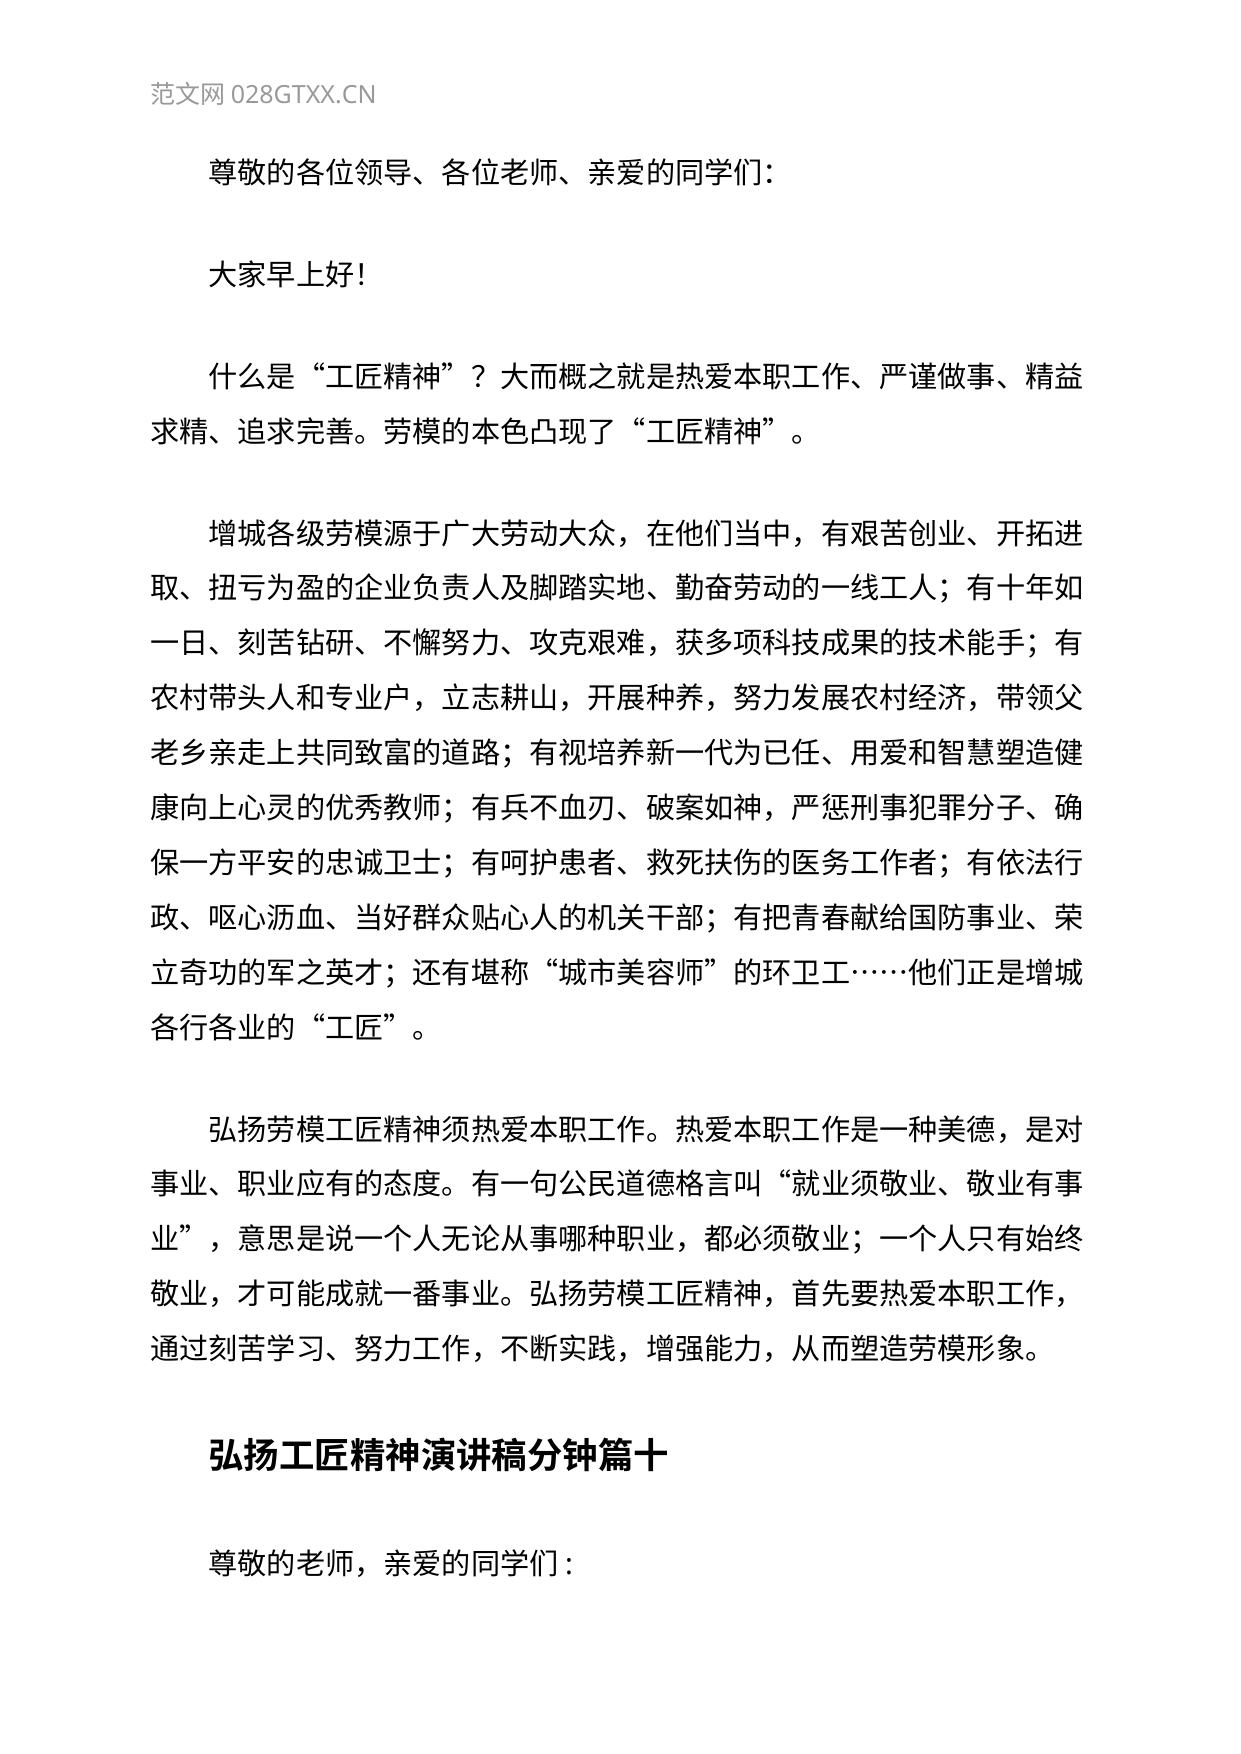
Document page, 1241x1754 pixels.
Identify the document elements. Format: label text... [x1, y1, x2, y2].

text 尊敬的老师，亲爱的同学们 : [150, 1541, 1090, 1583]
text 尊敬的各位领导、各位老师、亲爱的同学们： [150, 150, 1090, 192]
text 弘扬劳模工匠精神须热爱本职工作。热爱本职工作是一种美德，是对事业、职业应有的态度。有一句公民道德格言叫“就业须敬业、敬业有事业”，意思是说一个人无论从事哪种职业，都必须敬业；一个人只有始终敬业，才可能成就一番事业。弘扬劳模工匠精神，首先要热爱本职工作，通过刻苦学习、努力工作，不断实践，增强能力，从而塑造劳模形象。 [150, 1106, 1090, 1368]
text 弘扬工匠精神演讲稿分钟篇十 [150, 1427, 1090, 1479]
text 大家早上好！ [150, 252, 1090, 294]
text 什么是“工匠精神”？大而概之就是热爱本职工作、严谨做事、精益求精、追求完善。劳模的本色凸现了“工匠精神”。 [150, 353, 1090, 451]
text 增城各级劳模源于广大劳动大众，在他们当中，有艰苦创业、开拓进取、扭亏为盈的企业负责人及脚踏实地、勤奋劳动的一线工人；有十年如一日、刻苦钻研、不懈努力、攻克艰难，获多项科技成果的技术能手；有农村带头人和专业户，立志耕山，开展种养，努力发展农村经济，带领父老乡亲走上共同致富的道路；有视培养新一代为已任、用爱和智慧塑造健康向上心灵的优秀教师；有兵不血刃、破案如神，严惩刑事犯罪分子、确保一方平安的忠诚卫士；有呵护患者、救死扶伤的医务工作者；有依法行政、呕心沥血、当好群众贴心人的机关干部；有把青春献给国防事业、荣立奇功的军之英才；还有堪称“城市美容师”的环卫工……他们正是增城各行各业的“工匠”。 [150, 510, 1090, 1047]
